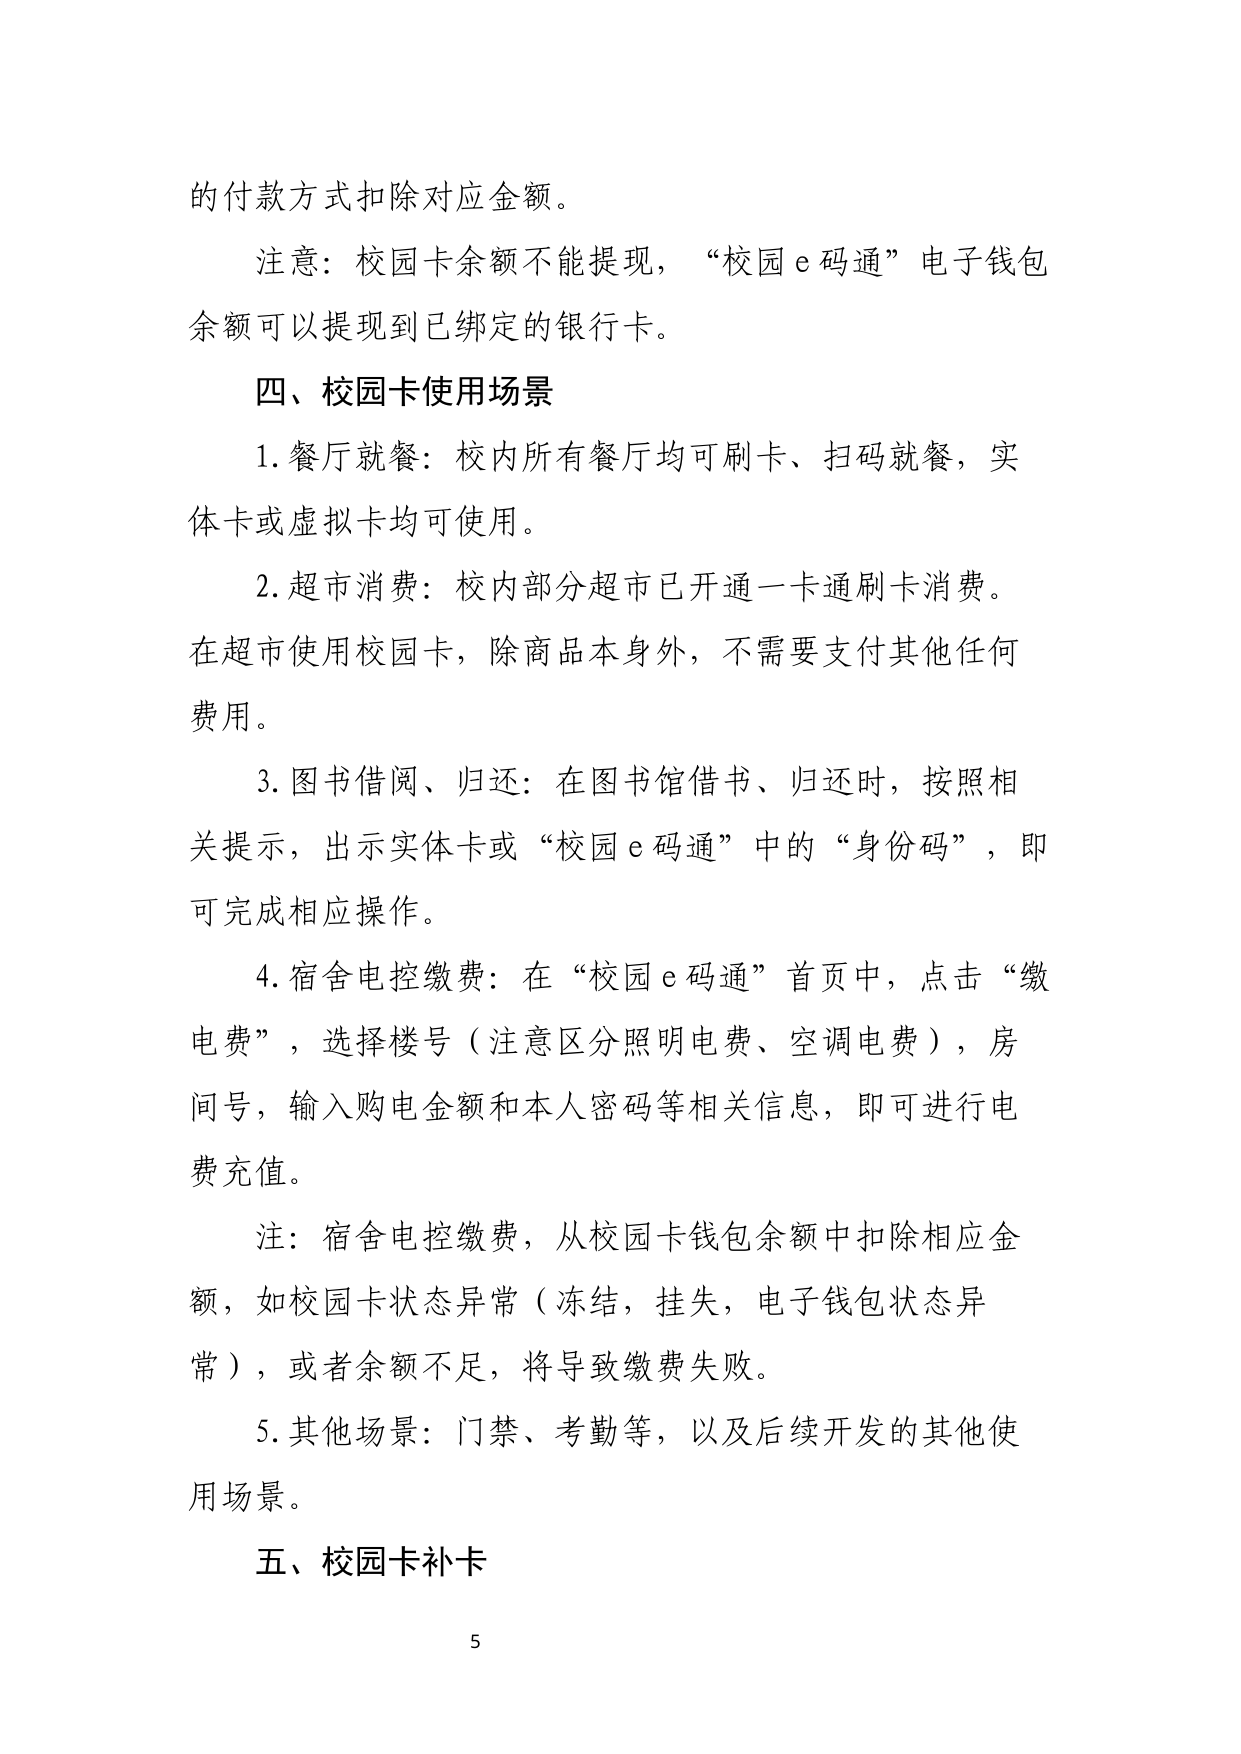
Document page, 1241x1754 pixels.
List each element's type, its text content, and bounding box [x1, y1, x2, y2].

text 2.超市消费：校内部分超市已开通一卡通刷卡消费。在超市使用校园卡，除商品本身外，不需要支付其他任何费用。 [187, 552, 1053, 747]
text 4.宿舍电控缴费：在“校园e码通”首页中，点击“缴电费”，选择楼号（注意区分照明电费、空调电费），房间号，输入购电金额和本人密码等相关信息，即可进行电费充值。 [187, 942, 1053, 1202]
text 1.餐厅就餐：校内所有餐厅均可刷卡、扫码就餐，实体卡或虚拟卡均可使用。 [187, 422, 1053, 552]
text 5.其他场景：门禁、考勤等，以及后续开发的其他使用场景。 [187, 1397, 1053, 1527]
text 3.图书借阅、归还：在图书馆借书、归还时，按照相关提示，出示实体卡或“校园e码通”中的“身份码”，即可完成相应操作。 [187, 747, 1053, 942]
text 注：宿舍电控缴费，从校园卡钱包余额中扣除相应金额，如校园卡状态异常（冻结，挂失，电子钱包状态异常），或者余额不足，将导致缴费失败。 [187, 1202, 1053, 1397]
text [187, 162, 1053, 227]
text 五、校园卡补卡 [187, 1527, 1053, 1592]
text 注意：校园卡余额不能提现，“校园e码通”电子钱包余额可以提现到已绑定的银行卡。 [187, 227, 1053, 357]
text 四、校园卡使用场景 [187, 357, 1053, 422]
